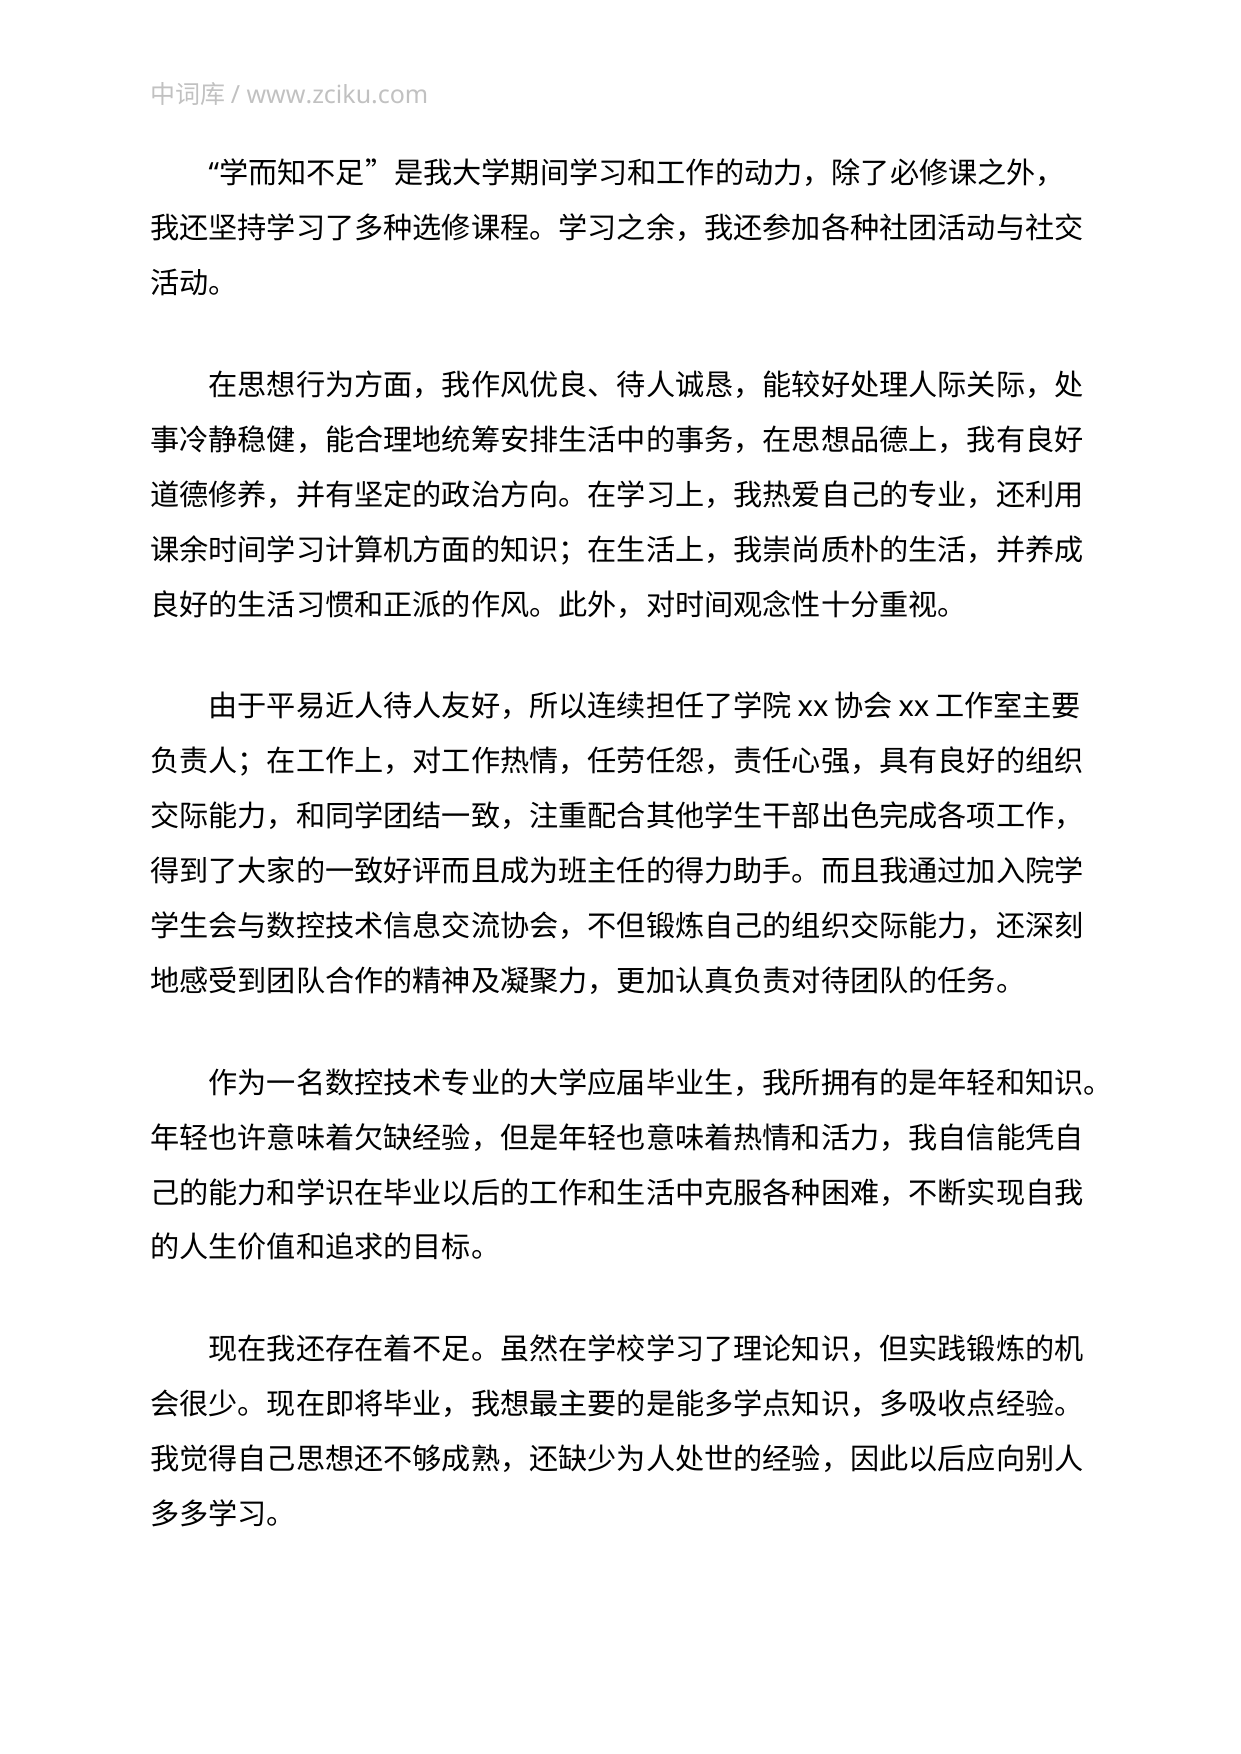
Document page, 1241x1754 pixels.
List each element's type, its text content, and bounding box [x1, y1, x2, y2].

text 在思想行为方面，我作风优良、待人诚恳，能较好处理人际关际，处事冷静稳健，能合理地统筹安排生活中的事务，在思想品德上，我有良好道德修养，并有坚定的政治方向。在学习上，我热爱自己的专业，还利用课余时间学习计算机方面的知识；在生活上，我崇尚质朴的生活，并养成良好的生活习惯和正派的作风。此外，对时间观念性十分重视。 [150, 362, 1090, 623]
text 现在我还存在着不足。虽然在学校学习了理论知识，但实践锻炼的机会很少。现在即将毕业，我想最主要的是能多学点知识，多吸收点经验。我觉得自己思想还不够成熟，还缺少为人处世的经验，因此以后应向别人多多学习。 [150, 1326, 1090, 1533]
text 由于平易近人待人友好，所以连续担任了学院xx协会xx工作室主要负责人；在工作上，对工作热情，任劳任怨，责任心强，具有良好的组织交际能力，和同学团结一致，注重配合其他学生干部出色完成各项工作，得到了大家的一致好评而且成为班主任的得力助手。而且我通过加入院学学生会与数控技术信息交流协会，不但锻炼自己的组织交际能力，还深刻地感受到团队合作的精神及凝聚力，更加认真负责对待团队的任务。 [150, 683, 1090, 1000]
text 作为一名数控技术专业的大学应届毕业生，我所拥有的是年轻和知识。年轻也许意味着欠缺经验，但是年轻也意味着热情和活力，我自信能凭自己的能力和学识在毕业以后的工作和生活中克服各种困难，不断实现自我的人生价值和追求的目标。 [150, 1059, 1090, 1266]
text “学而知不足”是我大学期间学习和工作的动力，除了必修课之外，我还坚持学习了多种选修课程。学习之余，我还参加各种社团活动与社交活动。 [150, 150, 1090, 302]
